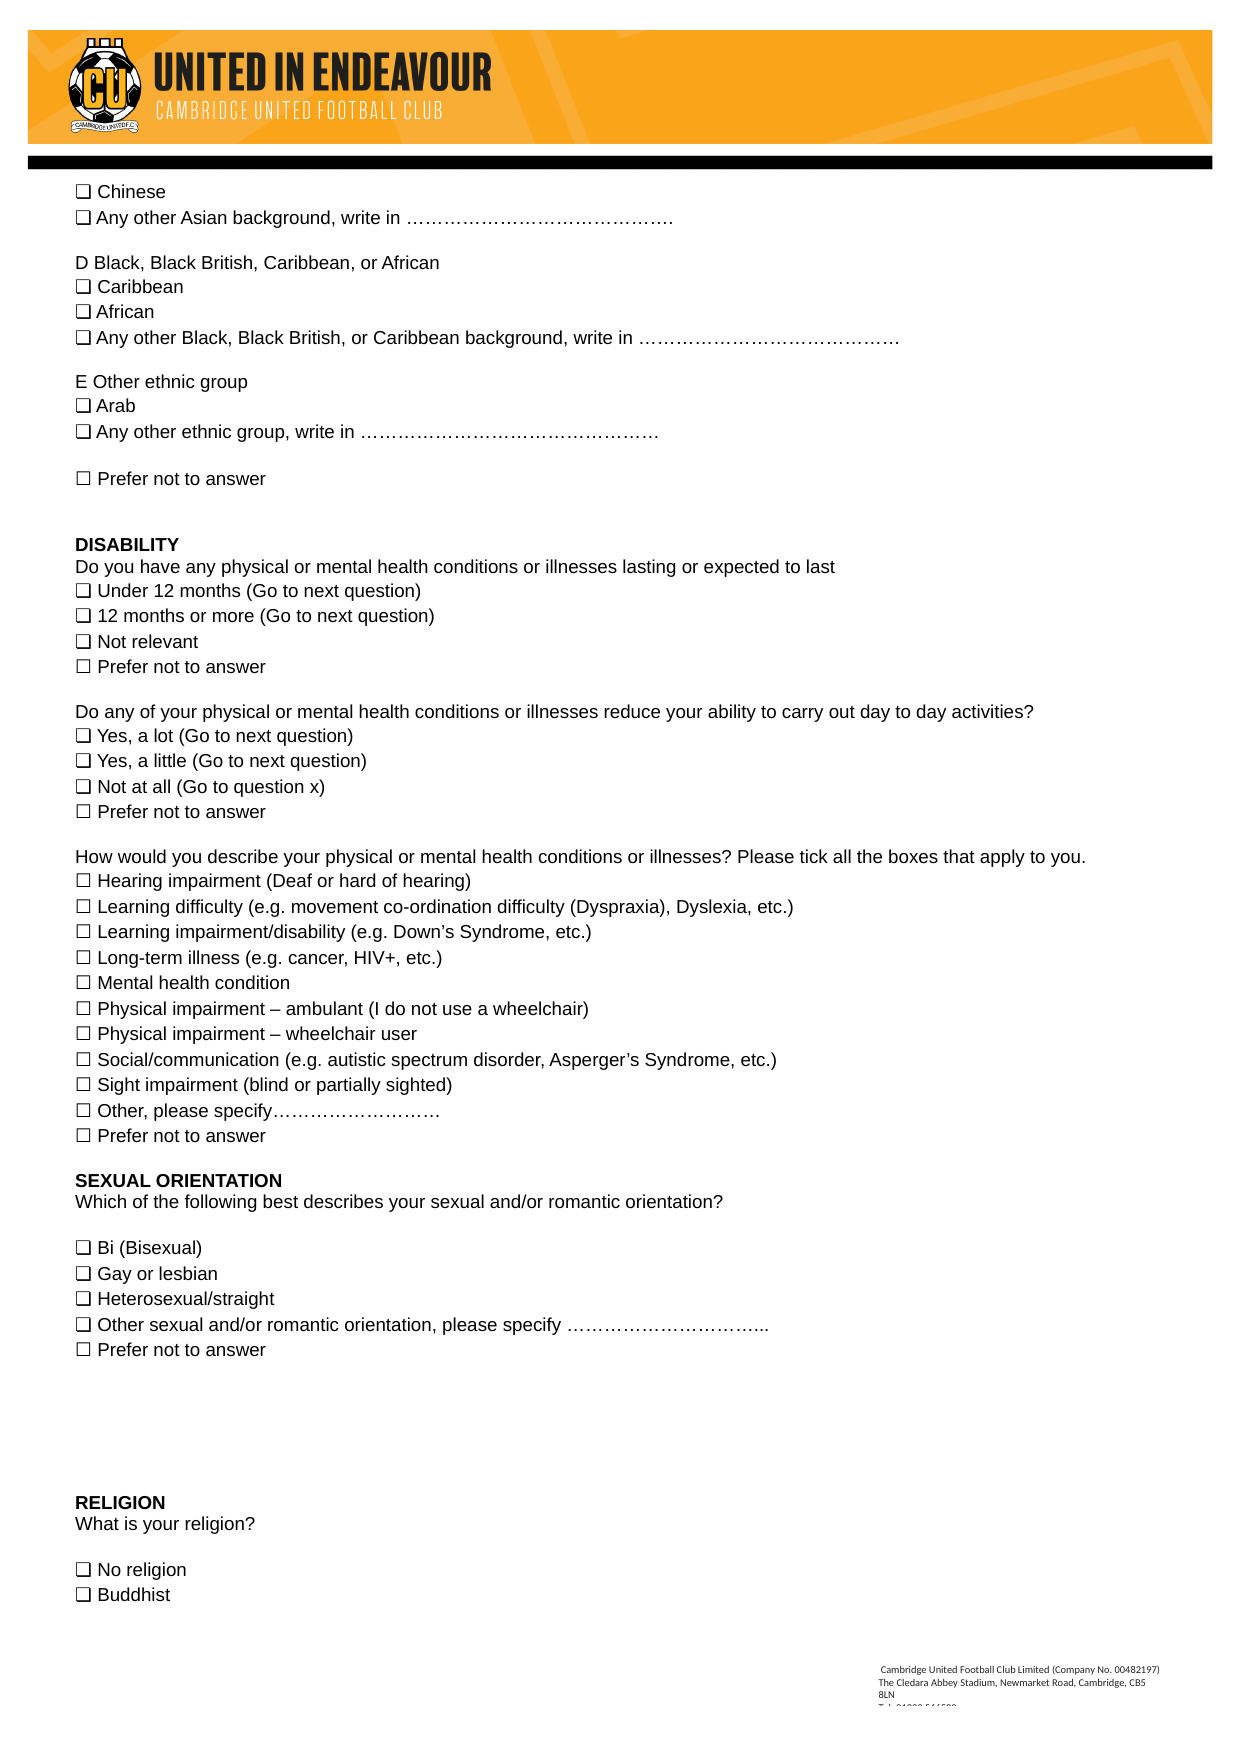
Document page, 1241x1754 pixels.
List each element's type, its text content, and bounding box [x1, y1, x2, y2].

text ❏ Not at all (Go to question x) [75, 773, 1165, 799]
text ❏ Any other Asian background, write in ……………………………………. [75, 204, 1165, 230]
text ❏ Under 12 months (Go to next question) [75, 577, 1165, 603]
text ☐ Physical impairment – wheelchair user [75, 1021, 1165, 1046]
text ❏ Arab [75, 393, 1165, 418]
text ❏ Heterosexual/straight [75, 1286, 1165, 1311]
picture [27, 30, 1213, 179]
text ☐ Prefer not to answer [75, 654, 1165, 679]
text ❏ African [75, 298, 1165, 324]
text ❏ Yes, a lot (Go to next question) [75, 722, 1165, 748]
text ☐ Learning difficulty (e.g. movement co-ordination difficulty (Dyspraxia), Dyslexia, etc.) [75, 893, 1165, 918]
text ❏ Other sexual and/or romantic orientation, please specify …………………………... [75, 1311, 1165, 1337]
text ❏ Caribbean [75, 273, 1165, 298]
text ☐ Long-term illness (e.g. cancer, HIV+, etc.) [75, 944, 1165, 969]
text ☐ Learning impairment/disability (e.g. Down’s Syndrome, etc.) [75, 918, 1165, 944]
text ☐ Prefer not to answer [75, 465, 1165, 491]
text ☐ Social/communication (e.g. autistic spectrum disorder, Asperger’s Syndrome, etc.) [75, 1046, 1165, 1072]
text DISABILITY [75, 534, 1165, 556]
text ☐ Mental health condition [75, 969, 1165, 995]
text What is your religion? [75, 1513, 1165, 1534]
text ☐ Sight impairment (blind or partially sighted) [75, 1072, 1165, 1097]
text RELIGION [75, 1491, 1165, 1513]
text ❏ Gay or lesbian [75, 1260, 1165, 1286]
text ❏ Not relevant [75, 628, 1165, 654]
text E Other ethnic group [75, 371, 1165, 393]
text ❏ Chinese [75, 134, 1165, 204]
text ❏ Any other Black, Black British, or Caribbean background, write in …………………………………… [75, 324, 1165, 349]
text Do any of your physical or mental health conditions or illnesses reduce your ability to carry out day to day activities? [75, 701, 1165, 722]
text ☐ Prefer not to answer [75, 799, 1165, 824]
text ❏ Yes, a little (Go to next question) [75, 748, 1165, 773]
text SEXUAL ORIENTATION [75, 1170, 1165, 1191]
text ❏ Buddhist [75, 1582, 1165, 1607]
text ☐ Other, please specify……………………… [75, 1097, 1165, 1123]
text Do you have any physical or mental health conditions or illnesses lasting or expected to last [75, 556, 1165, 577]
text ❏ No religion [75, 1556, 1165, 1582]
text ☐ Prefer not to answer [75, 1337, 1165, 1362]
text ❏ Any other ethnic group, write in ………………………………………… [75, 418, 1165, 444]
text D Black, Black British, Caribbean, or African [75, 251, 1165, 273]
text ❏ Bi (Bisexual) [75, 1234, 1165, 1260]
text ☐ Hearing impairment (Deaf or hard of hearing) [75, 867, 1165, 893]
text ☐ Physical impairment – ambulant (I do not use a wheelchair) [75, 995, 1165, 1021]
text ❏ 12 months or more (Go to next question) [75, 603, 1165, 628]
text Which of the following best describes your sexual and/or romantic orientation? [75, 1191, 1165, 1213]
text ☐ Prefer not to answer [75, 1123, 1165, 1148]
text How would you describe your physical or mental health conditions or illnesses? Please tick all the boxes that apply to you. [75, 846, 1165, 867]
